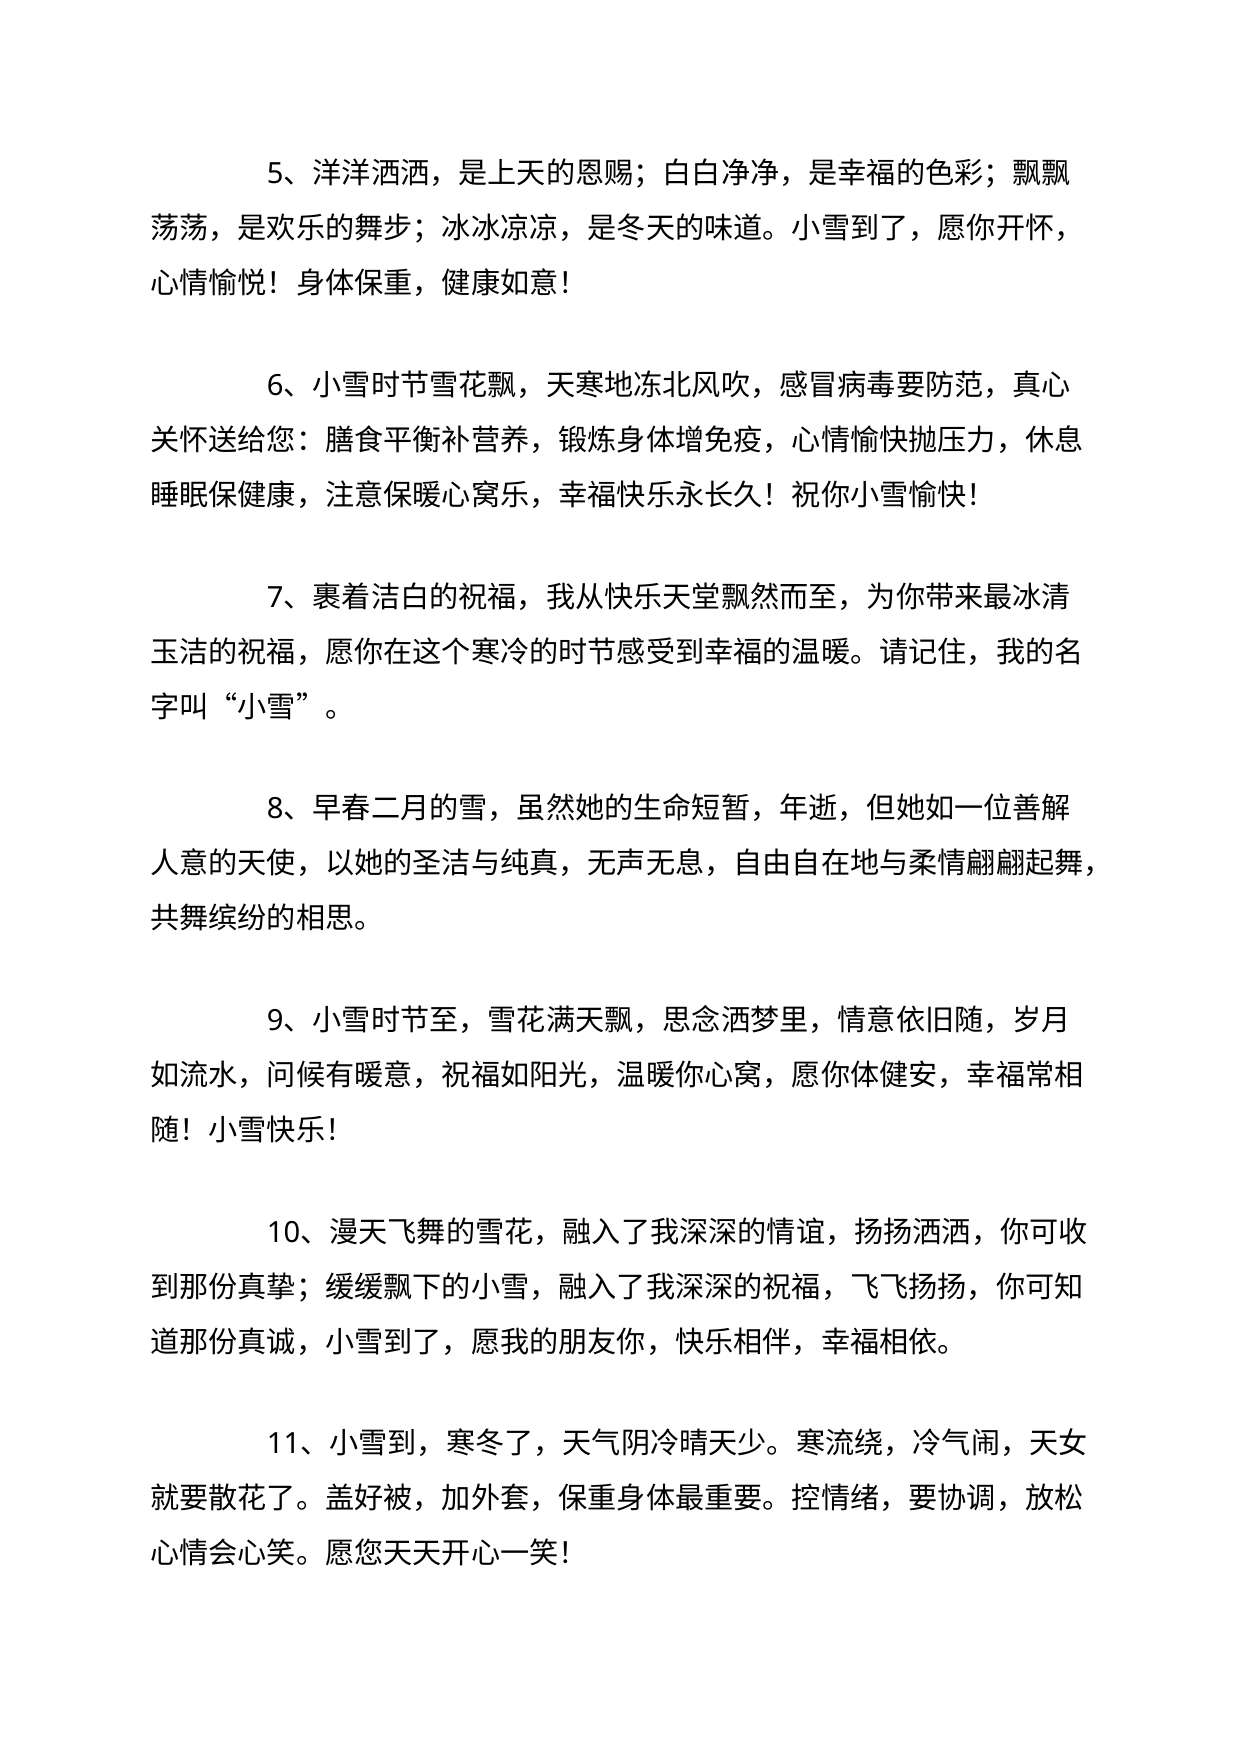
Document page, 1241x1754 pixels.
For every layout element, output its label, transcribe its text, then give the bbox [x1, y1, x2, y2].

text 8、早春二月的雪，虽然她的生命短暂，年逝，但她如一位善解人意的天使，以她的圣洁与纯真，无声无息，自由自在地与柔情翩翩起舞，共舞缤纷的相思。 [150, 785, 1090, 937]
text 10、漫天飞舞的雪花，融入了我深深的情谊，扬扬洒洒，你可收到那份真挚；缓缓飘下的小雪，融入了我深深的祝福，飞飞扬扬，你可知道那份真诚，小雪到了，愿我的朋友你，快乐相伴，幸福相依。 [150, 1208, 1090, 1361]
text 5、洋洋洒洒，是上天的恩赐；白白净净，是幸福的色彩；飘飘荡荡，是欢乐的舞步；冰冰凉凉，是冬天的味道。小雪到了，愿你开怀，心情愉悦！身体保重，健康如意！ [150, 150, 1090, 302]
text 9、小雪时节至，雪花满天飘，思念洒梦里，情意依旧随，岁月如流水，问候有暖意，祝福如阳光，温暖你心窝，愿你体健安，幸福常相随！小雪快乐！ [150, 997, 1090, 1149]
text 11、小雪到，寒冬了，天气阴冷晴天少。寒流绕，冷气闹，天女就要散花了。盖好被，加外套，保重身体最重要。控情绪，要协调，放松心情会心笑。愿您天天开心一笑！ [150, 1420, 1090, 1572]
text 6、小雪时节雪花飘，天寒地冻北风吹，感冒病毒要防范，真心关怀送给您：膳食平衡补营养，锻炼身体增免疫，心情愉快抛压力，休息睡眠保健康，注意保暖心窝乐，幸福快乐永长久！祝你小雪愉快！ [150, 362, 1090, 514]
text 7、裹着洁白的祝福，我从快乐天堂飘然而至，为你带来最冰清玉洁的祝福，愿你在这个寒冷的时节感受到幸福的温暖。请记住，我的名字叫“小雪”。 [150, 573, 1090, 726]
